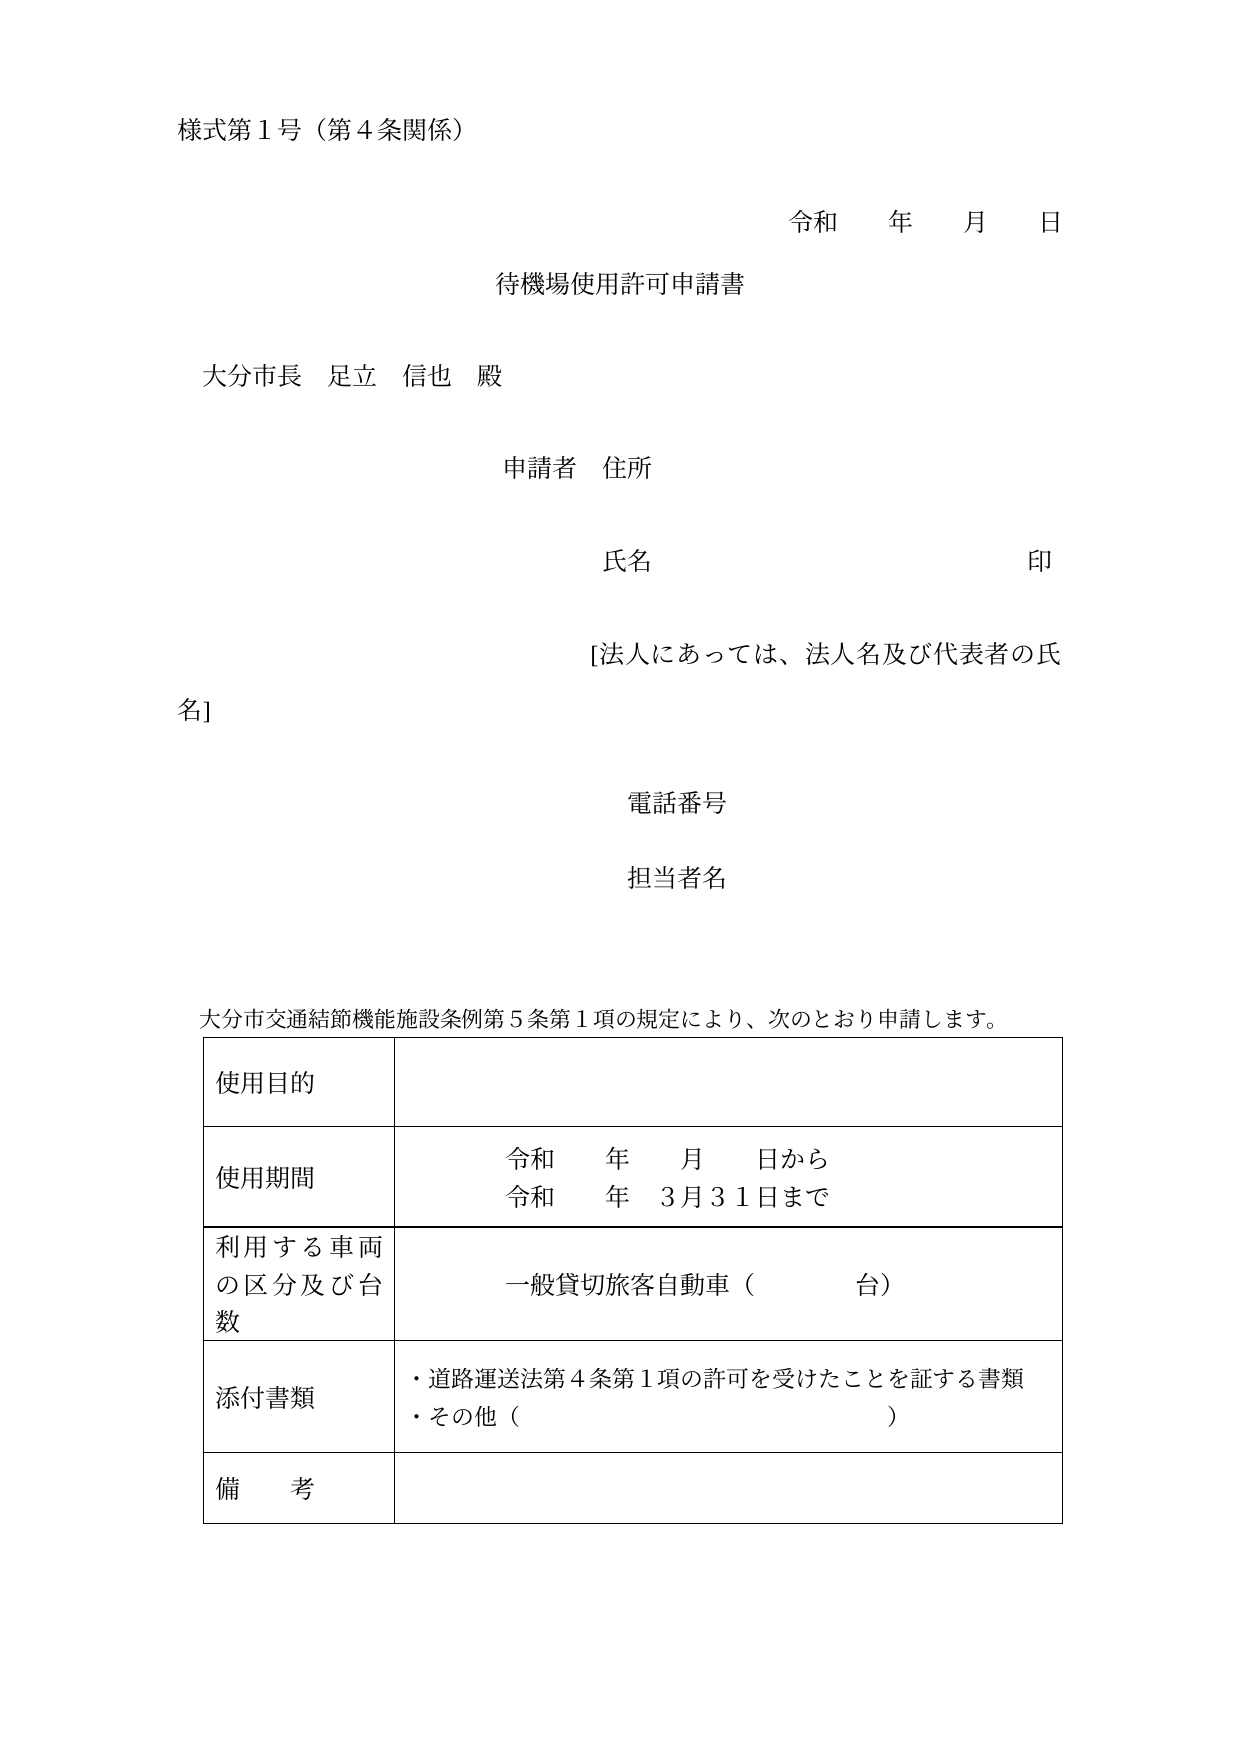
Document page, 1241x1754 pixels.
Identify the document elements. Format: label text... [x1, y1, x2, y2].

table_cell 添付書類 [204, 1341, 394, 1452]
table_header 使用目的 [204, 1038, 394, 1126]
text [法人にあっては、法人名及び代表者の氏名] [177, 634, 1063, 728]
text 申請者 住所 [177, 448, 963, 486]
table_cell 利用する車両の区分及び台数 [204, 1228, 394, 1340]
table_cell 令和 年 月 日から 令和 年 ３月３１日まで [395, 1127, 1062, 1226]
text 令和 年 月 日 [177, 202, 1063, 240]
text 大分市交通結節機能施設条例第５条第１項の規定により、次のとおり申請します。 [177, 999, 1063, 1037]
text 氏名 印 [177, 541, 1063, 579]
table_cell 使用期間 [204, 1127, 394, 1226]
text 様式第１号（第４条関係） [177, 110, 997, 148]
table_cell [395, 1453, 1062, 1523]
table_cell 一般貸切旅客自動車（ 台） [395, 1228, 1062, 1340]
table_header [395, 1038, 1062, 1126]
text 大分市長 足立 信也 殿 [177, 356, 963, 393]
text 担当者名 [177, 858, 963, 896]
table_cell 備 考 [204, 1453, 394, 1523]
text 待機場使用許可申請書 [177, 264, 1063, 301]
table_cell ・道路運送法第４条第１項の許可を受けたことを証する書類 ・その他（ ） [395, 1341, 1062, 1452]
text 電話番号 [177, 783, 963, 821]
